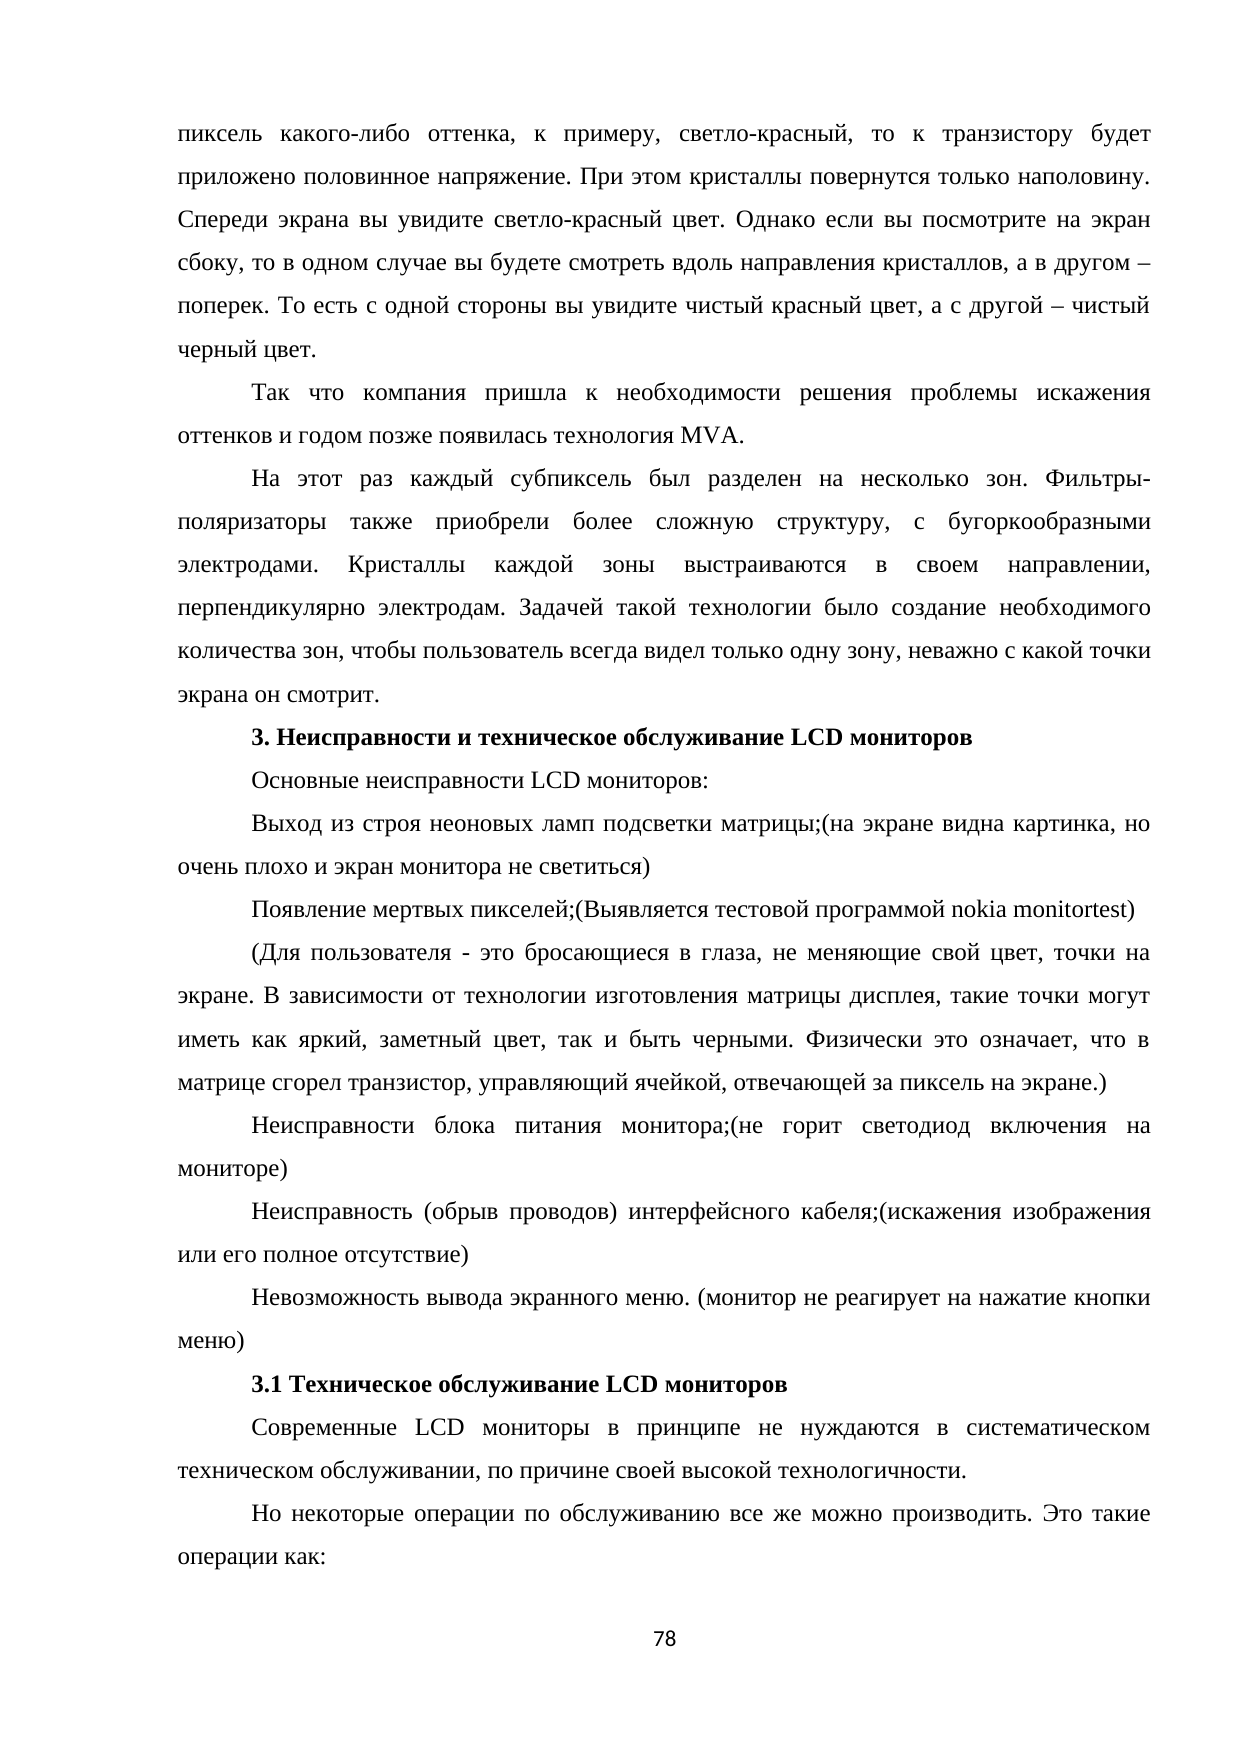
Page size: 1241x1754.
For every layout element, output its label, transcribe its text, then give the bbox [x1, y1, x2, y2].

text Появление мертвых пикселей;(Выявляется тестовой программой nokia monitortest) [177, 894, 1152, 923]
text Неисправности блока питания монитора;(не горит светодиод включения на мониторе) [177, 1110, 1152, 1182]
text Современные LCD мониторы в принципе не нуждаются в систематическом техническом обслуживании, по причине своей высокой технологичности. [177, 1412, 1152, 1484]
text 3. Неисправности и техническое обслуживание LCD мониторов [177, 722, 1152, 751]
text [177, 118, 1152, 362]
text 3.1 Техническое обслуживание LCD мониторов [177, 1369, 1152, 1397]
text Основные неисправности LCD мониторов: [177, 765, 1152, 794]
text Выход из строя неоновых ламп подсветки матрицы;(на экране видна картинка, но очень плохо и экран монитора не светиться) [177, 808, 1152, 880]
text На этот раз каждый субпиксель был разделен на несколько зон. Фильтры-поляризаторы также приобрели более сложную структуру, с бугоркообразными электродами. Кристаллы каждой зоны выстраиваются в своем направлении, перпендикулярно электродам. Задачей такой технологии было создание необходимого количества зон, чтобы пользователь всегда видел только одну зону, неважно с какой точки экрана он смотрит. [177, 463, 1152, 707]
text Неисправность (обрыв проводов) интерфейсного кабеля;(искажения изображения или его полное отсутствие) [177, 1196, 1152, 1268]
text Невозможность вывода экранного меню. (монитор не реагирует на нажатие кнопки меню) [177, 1282, 1152, 1354]
text Но некоторые операции по обслуживанию все же можно производить. Это такие операции как: [177, 1498, 1152, 1570]
text Так что компания пришла к необходимости решения проблемы искажения оттенков и годом позже появилась технология MVA. [177, 377, 1152, 449]
text (Для пользователя - это бросающиеся в глаза, не меняющие свой цвет, точки на экране. В зависимости от технологии изготовления матрицы дисплея, такие точки могут иметь как яркий, заметный цвет, так и быть черными. Физически это означает, что в матрице сгорел транзистор, управляющий ячейкой, отвечающей за пиксель на экране.) [177, 937, 1152, 1096]
